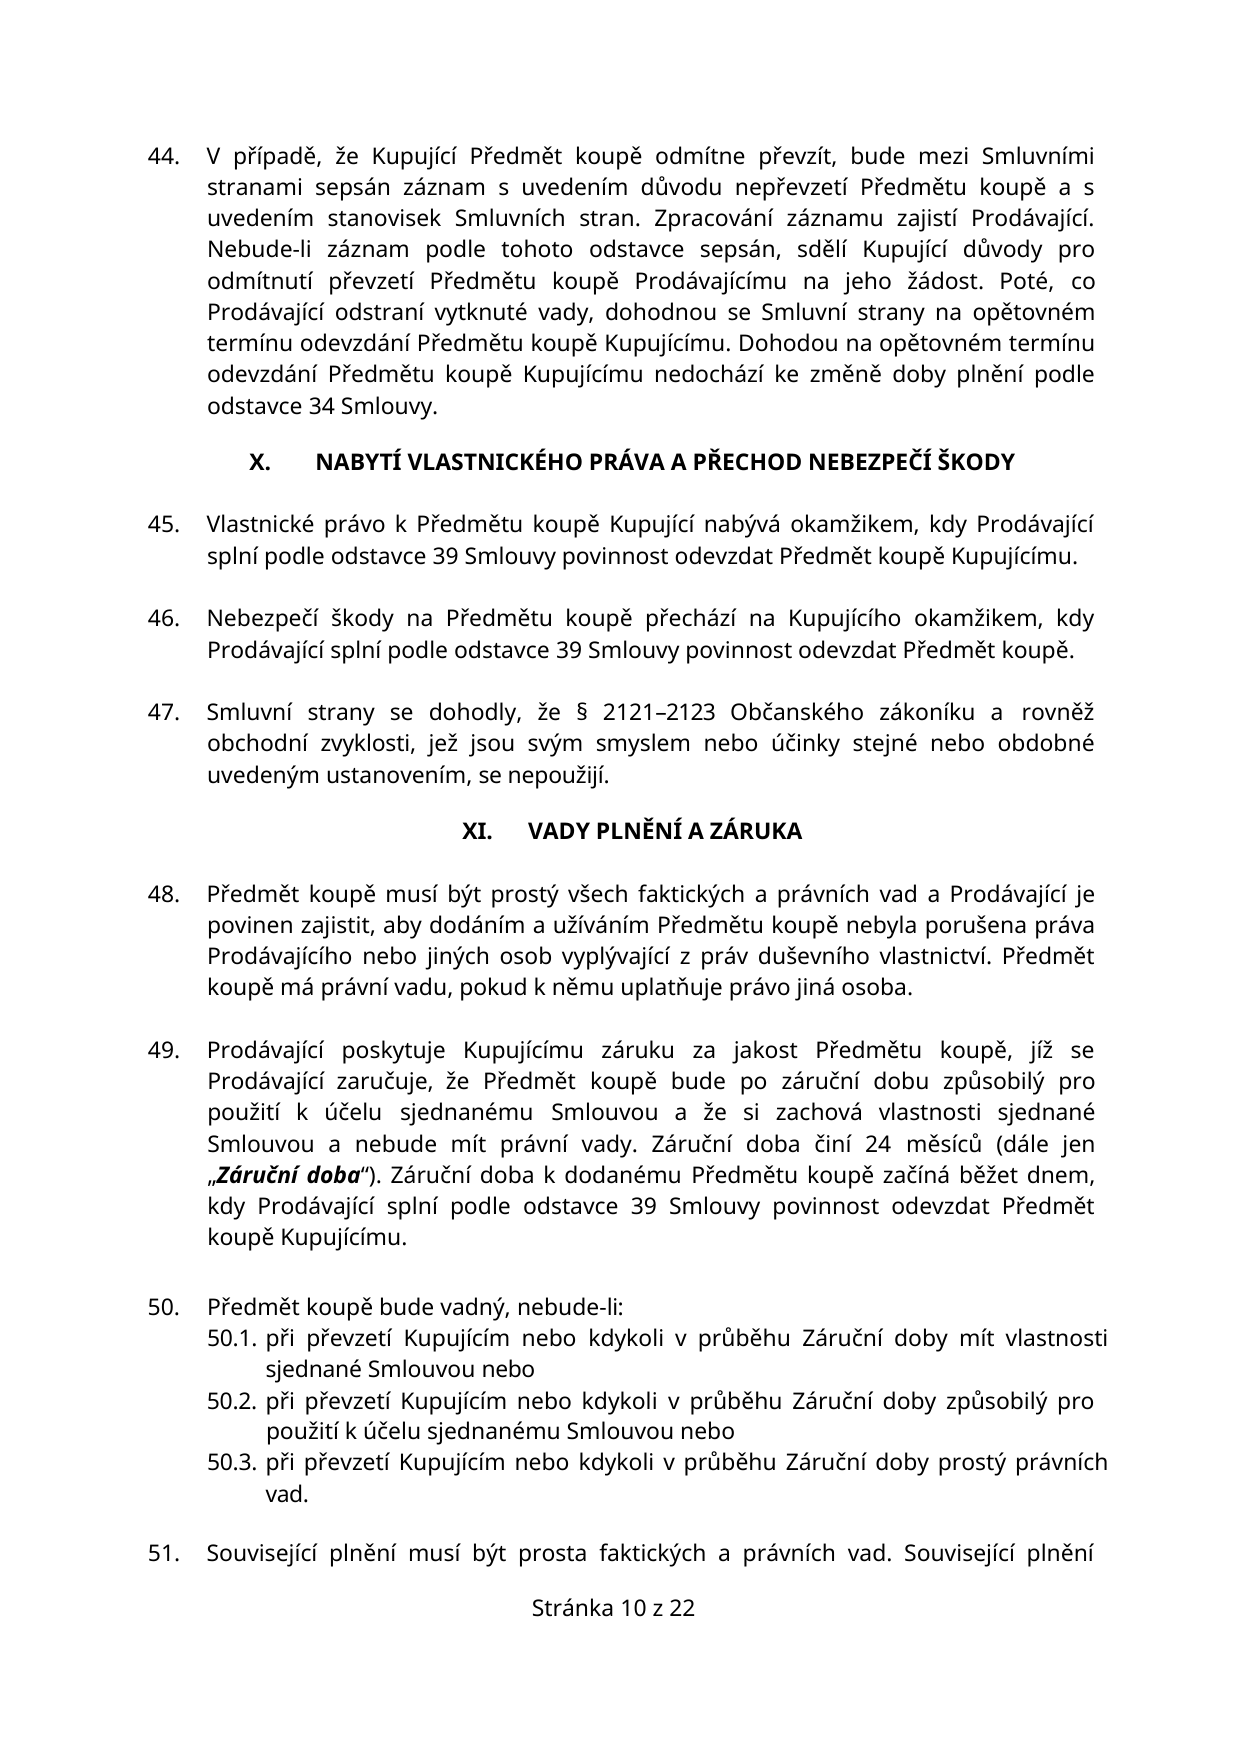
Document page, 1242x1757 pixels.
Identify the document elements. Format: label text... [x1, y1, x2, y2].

list Vlastnické právo k Předmětu koupě Kupující nabývá okamžikem, kdy Prodávající splní podle odstavce 39 Smlouvy povinnost odevzdat Předmět koupě Kupujícímu. [148, 508, 1095, 571]
list Prodávající poskytuje Kupujícímu záruku za jakost Předmětu koupě, jíž se Prodávající zaručuje, že Předmět koupě bude po záruční dobu způsobilý pro použití k účelu sjednanému Smlouvou a že si zachová vlastnosti sjednané Smlouvou a nebude mít právní vady. Záruční doba činí 24 měsíců (dále jen „Záruční doba“). Záruční doba k dodanému Předmětu koupě začíná běžet dnem, kdy Prodávající splní podle odstavce 39 Smlouvy povinnost odevzdat Předmět koupě Kupujícímu. [148, 1034, 1096, 1253]
subtitle VADY PLNĚNÍ A ZÁRUKA [156, 815, 1109, 846]
list při převzetí Kupujícím nebo kdykoli v průběhu Záruční doby způsobilý pro použití k účelu sjednanému Smlouvou nebo [207, 1385, 1095, 1446]
list Předmět koupě bude vadný, nebude-li: [147, 1291, 1109, 1322]
list při převzetí Kupujícím nebo kdykoli v průběhu Záruční doby mít vlastnosti sjednané Smlouvou nebo [207, 1322, 1109, 1385]
subtitle NABYTÍ VLASTNICKÉHO PRÁVA A PŘECHOD NEBEZPEČÍ ŠKODY [156, 446, 1109, 477]
list Předmět koupě musí být prostý všech faktických a právních vad a Prodávající je povinen zajistit, aby dodáním a užíváním Předmětu koupě nebyla porušena práva Prodávajícího nebo jiných osob vyplývající z práv duševního vlastnictví. Předmět koupě má právní vadu, pokud k němu uplatňuje právo jiná osoba. [148, 877, 1095, 1002]
list Nebezpečí škody na Předmětu koupě přechází na Kupujícího okamžikem, kdy Prodávající splní podle odstavce 39 Smlouvy povinnost odevzdat Předmět koupě. [148, 602, 1095, 665]
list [148, 1537, 1095, 1568]
list při převzetí Kupujícím nebo kdykoli v průběhu Záruční doby prostý právních vad. [207, 1446, 1109, 1509]
list V případě, že Kupující Předmět koupě odmítne převzít, bude mezi Smluvními stranami sepsán záznam s uvedením důvodu nepřevzetí Předmětu koupě a s uvedením stanovisek Smluvních stran. Zpracování záznamu zajistí Prodávající. Nebude-li záznam podle tohoto odstavce sepsán, sdělí Kupující důvody pro odmítnutí převzetí Předmětu koupě Prodávajícímu na jeho žádost. Poté, co Prodávající odstraní vytknuté vady, dohodnou se Smluvní strany na opětovném termínu odevzdání Předmětu koupě Kupujícímu. Dohodou na opětovném termínu odevzdání Předmětu koupě Kupujícímu nedochází ke změně doby plnění podle odstavce 34 Smlouvy. [148, 139, 1096, 421]
list Smluvní strany se dohodly, že § 2121–2123 Občanského zákoníku a rovněž obchodní zvyklosti, jež jsou svým smyslem nebo účinky stejné nebo obdobné uvedeným ustanovením, se nepoužijí. [148, 696, 1095, 790]
